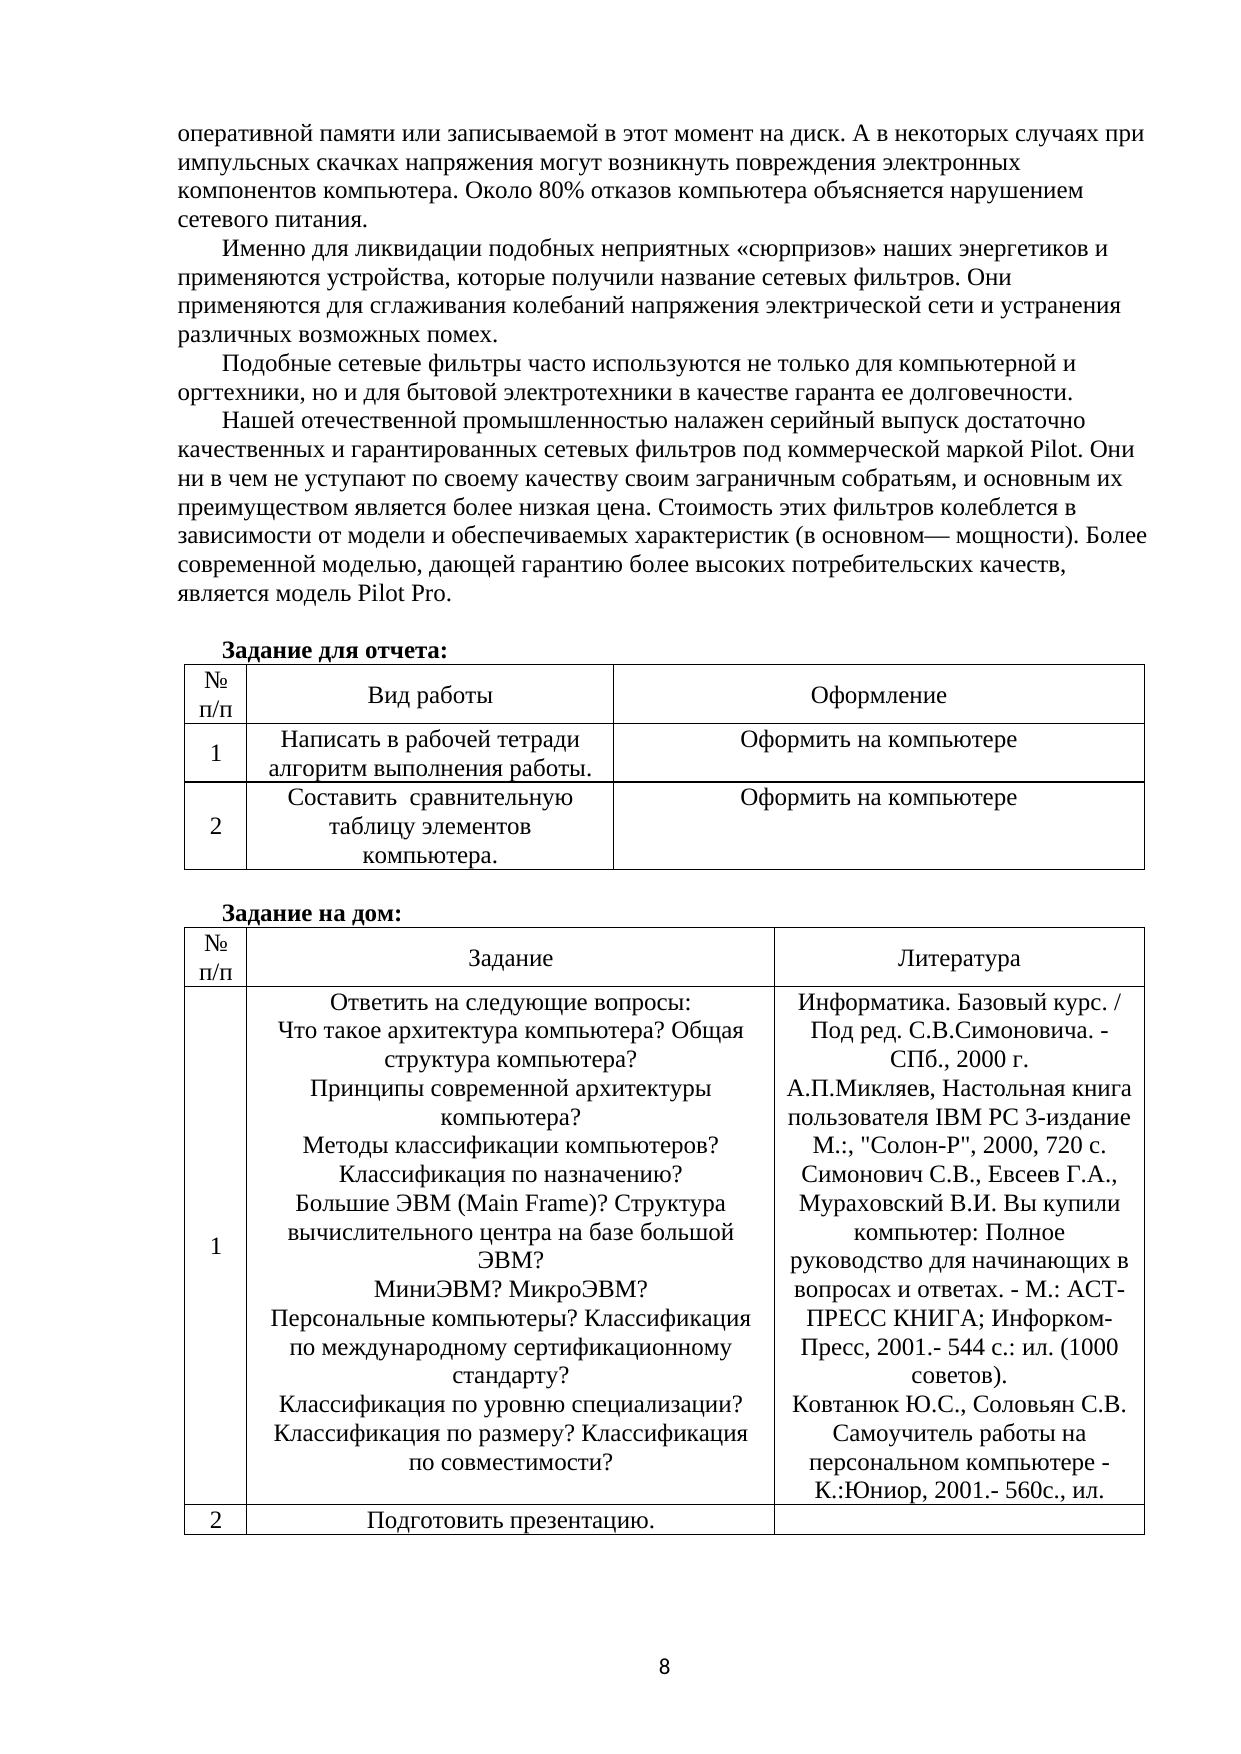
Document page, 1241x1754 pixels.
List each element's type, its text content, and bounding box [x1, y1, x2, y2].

table_cell Написать в рабочей тетради алгоритм выполнения работы. [247, 724, 613, 781]
table_header Задание [247, 928, 774, 986]
table_cell Подготовить презентацию. [247, 1505, 774, 1534]
table_cell 2 [185, 783, 246, 869]
table_cell Ответить на следующие вопросы: Что такое архитектура компьютера? Общая структура компьютера? Принципы современной архитектуры компьютера? Методы классификации компьютеров? Классификация по назначению? Большие ЭВМ (Main Frame)? Структура вычислительного центра на базе большой ЭВМ? МиниЭВМ? МикроЭВМ? Персональные компьютеры? Классификация по международному сертификационному стандарту? Классификация по уровню специализации? Классификация по размеру? Классификация по совместимости? [247, 987, 774, 1504]
table_cell Составить сравнительную таблицу элементов компьютера. [247, 783, 613, 869]
table_header № п/п [185, 665, 246, 723]
table_cell Оформить на компьютере [614, 783, 1144, 869]
text Нашей отечественной промышленностью налажен серийный выпуск достаточно качественных и гарантированных сетевых фильтров под коммерческой маркой Pilot. Они ни в чем не уступают по своему качеству своим заграничным собратьям, и основным их преимуществом является более низкая цена. Стоимость этих фильтров колеблется в зависимости от модели и обеспечиваемых характеристик (в основном— мощности). Более современной моделью, дающей гарантию более высоких потребительских качеств, является модель Pilot Pro. [177, 406, 1152, 607]
table_cell 2 [185, 1505, 246, 1534]
table_header Оформление [614, 665, 1144, 723]
table_cell [775, 1505, 1144, 1534]
table_cell Оформить на компьютере [614, 724, 1144, 781]
text Именно для ликвидации подобных неприятных «сюрпризов» наших энергетиков и применяются устройства, которые получили название сетевых фильтров. Они применяются для сглаживания колебаний напряжения электрической сети и устранения различных возможных помех. [177, 233, 1152, 348]
table_header Литература [775, 928, 1144, 986]
table_header № п/п [185, 928, 246, 986]
text Задание на дом: [177, 898, 1152, 927]
table_cell Информатика. Базовый курс. / Под ред. С.В.Симоновича. - СПб., 2000 г. А.П.Микляев, Настольная книга пользователя IBM PC 3-издание М.:, "Солон-Р", 2000, 720 с. Симонович С.В., Евсеев Г.А., Мураховский В.И. Вы купили компьютер: Полное руководство для начинающих в вопросах и ответах. - М.: АСТ-ПРЕСС КНИГА; Инфорком-Пресс, 2001.- 544 с.: ил. (1000 советов). Ковтанюк Ю.С., Соловьян С.В. Самоучитель работы на персональном компьютере - К.:Юниор, 2001.- 560с., ил. [775, 987, 1144, 1504]
table_cell 1 [185, 987, 246, 1504]
text Подобные сетевые фильтры часто используются не только для компьютерной и оргтехники, но и для бытовой электротехники в качестве гаранта ее долговечности. [177, 348, 1152, 406]
table_cell 1 [185, 724, 246, 781]
text Задание для отчета: [177, 636, 1152, 664]
table_header Вид работы [247, 665, 613, 723]
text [177, 118, 1152, 233]
